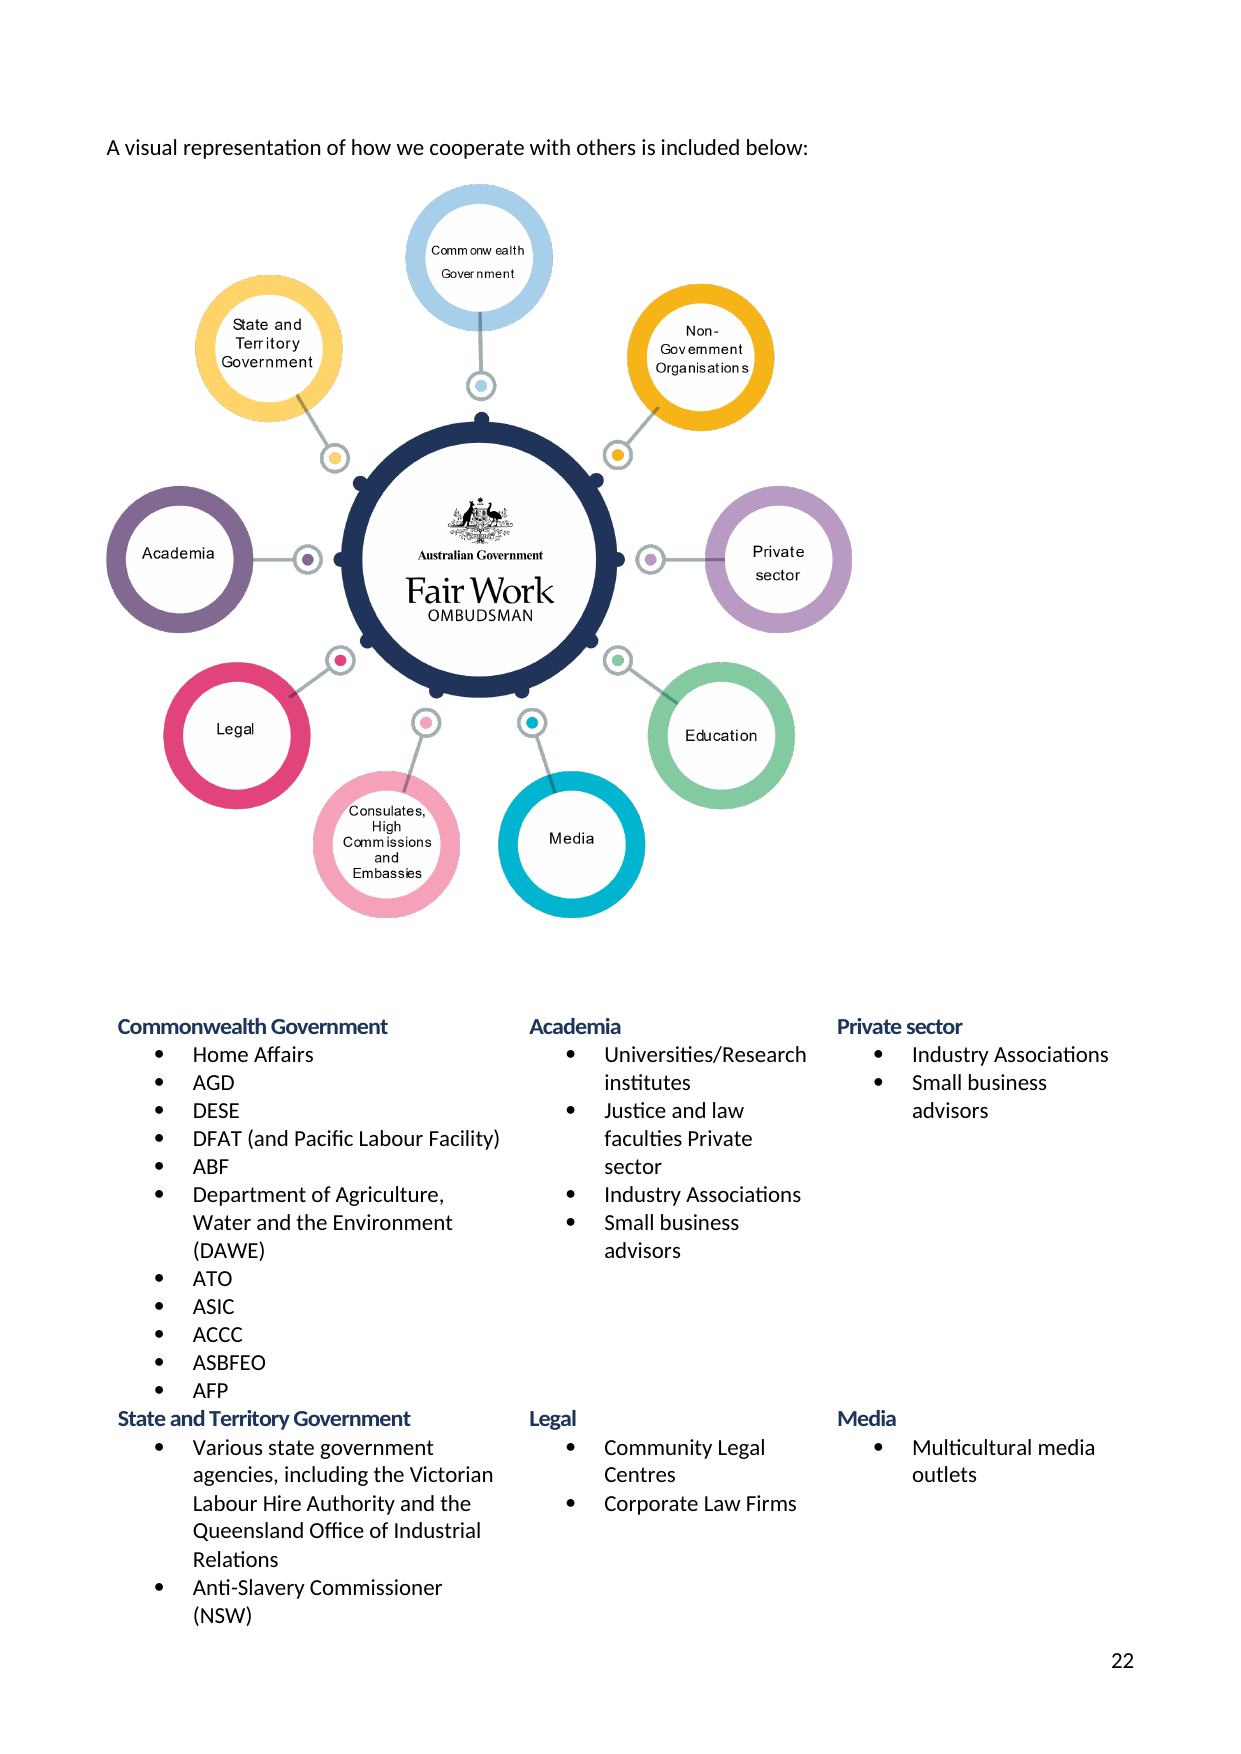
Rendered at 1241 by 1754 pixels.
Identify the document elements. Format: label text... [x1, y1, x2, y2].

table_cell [826, 1405, 1133, 1629]
table_header Academia Universities/Research institutes Justice and law faculties Private sector Industry Associations Small business advisors [518, 1012, 826, 1404]
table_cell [106, 1405, 518, 1629]
table_header Private sector Industry Associations Small business advisors [826, 1012, 1133, 1404]
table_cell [518, 1405, 826, 1629]
picture [106, 184, 852, 918]
table_header Commonwealth Government Home Affairs AGD DESE DFAT (and Pacific Labour Facility) ABF Department of Agriculture, Water and the Environment (DAWE) ATO ASIC ACCC ASBFEO AFP [106, 1012, 518, 1404]
text A visual representation of how we cooperate with others is included below: [106, 133, 1134, 161]
